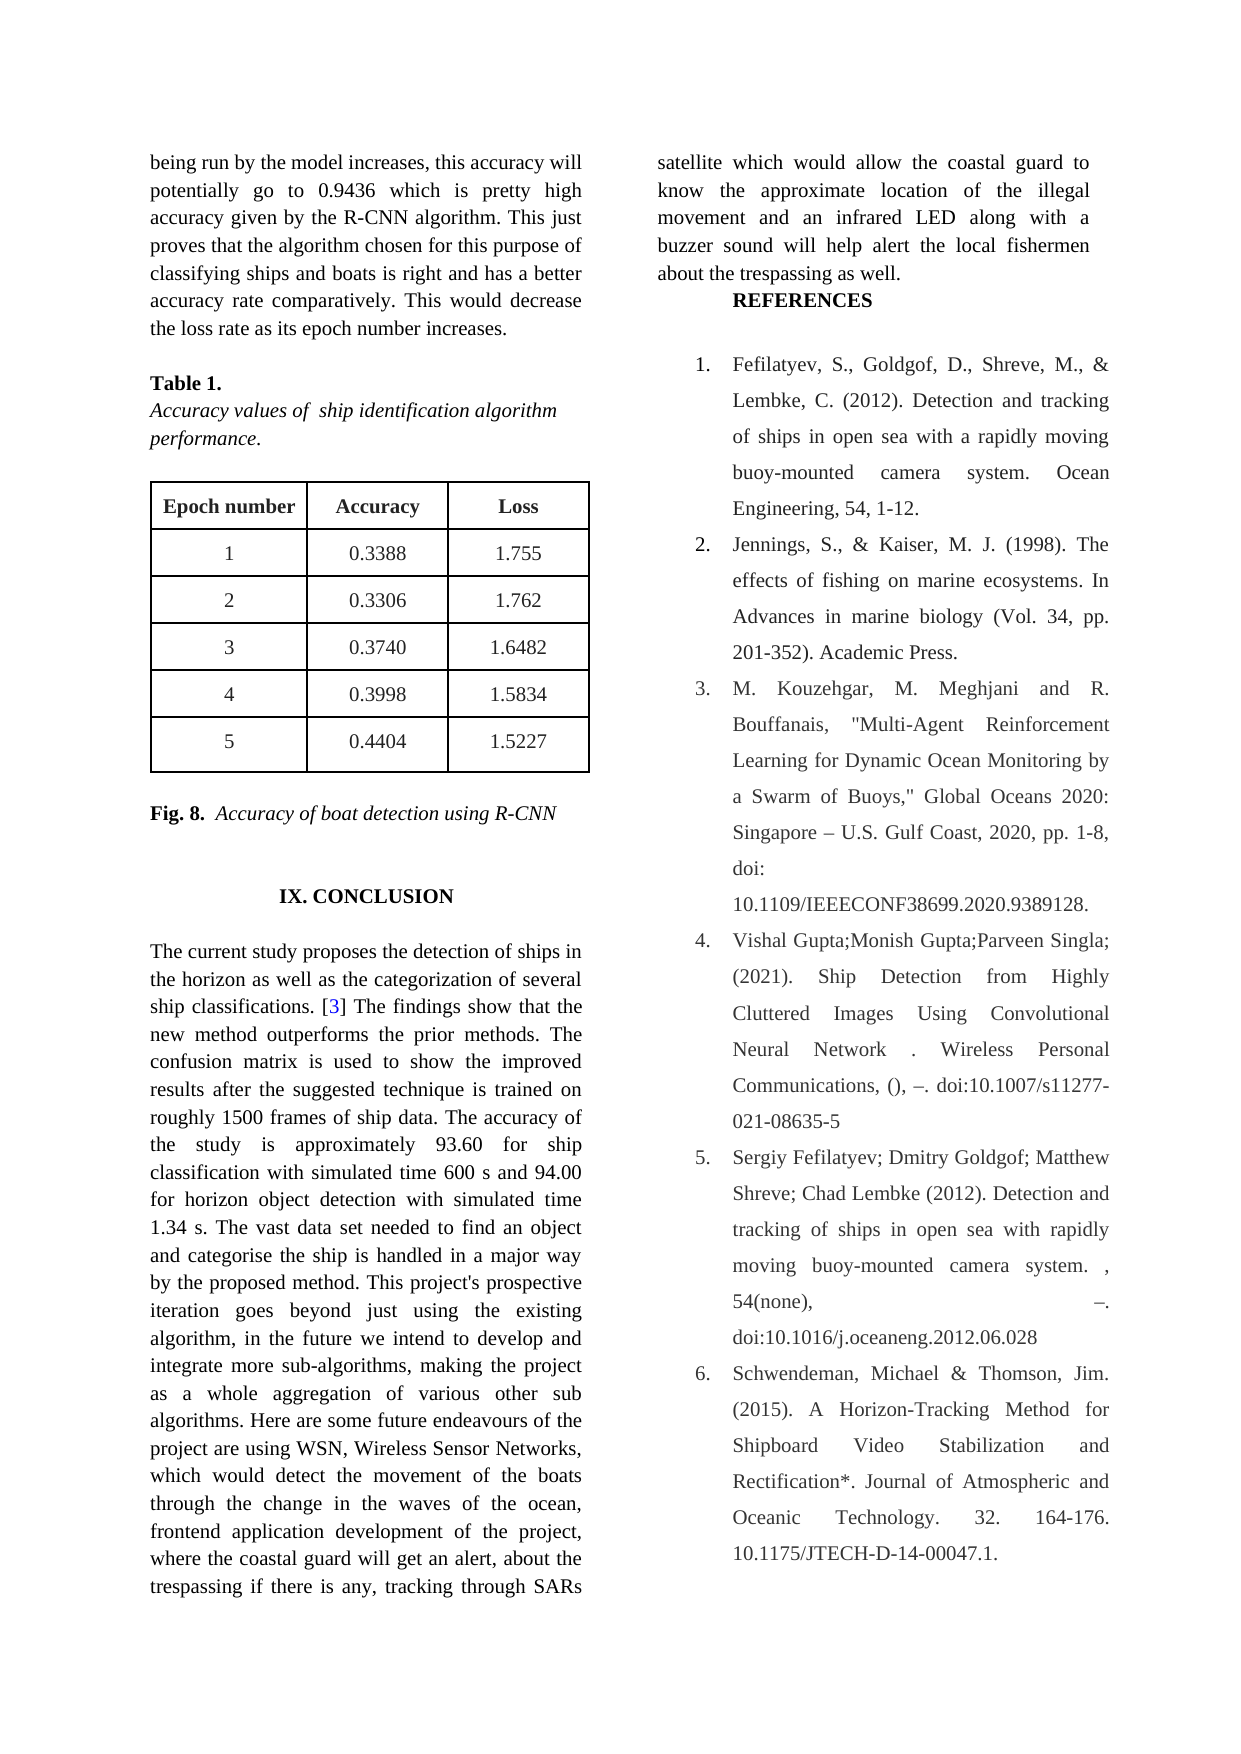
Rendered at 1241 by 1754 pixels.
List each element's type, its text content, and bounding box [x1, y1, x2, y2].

text Accuracy values of ship identification algorithm performance. [150, 398, 582, 450]
table_cell 4 [152, 671, 306, 716]
table_cell 1.6482 [449, 624, 588, 669]
table_header Loss [449, 483, 588, 528]
list Vishal Gupta;Monish Gupta;Parveen Singla; (2021). Ship Detection from Highly Cluttered Images Using Convolutional Neural Network . Wireless Personal Communications, (), –. doi:10.1007/s11277-021-08635-5 [695, 928, 1110, 1133]
text The current study proposes the detection of ships in the horizon as well as the categorization of several ship classifications. [3] The findings show that the new method outperforms the prior methods. The confusion matrix is used to show the improved results after the suggested technique is trained on roughly 1500 frames of ship data. The accuracy of the study is approximately 93.60 for ship classification with simulated time 600 s and 94.00 for horizon object detection with simulated time 1.34 s. The vast data set needed to find an object and categorise the ship is handled in a major way by the proposed method. This project's prospective iteration goes beyond just using the existing algorithm, in the future we intend to develop and integrate more sub-algorithms, making the project as a whole aggregation of various other sub algorithms. Here are some future endeavours of the project are using WSN, Wireless Sensor Networks, which would detect the movement of the boats through the change in the waves of the ocean, frontend application development of the project, where the coastal guard will get an alert, about the trespassing if there is any, tracking through SARs satellite which would allow the coastal guard to know the approximate location of the illegal movement and an infrared LED along with a buzzer sound will help alert the local fishermen about the trespassing as well. [150, 939, 582, 1598]
table_cell 1.762 [449, 577, 588, 622]
text Fig. 8. Accuracy of boat detection using R-CNN [150, 801, 582, 825]
list Fefilatyev, S., Goldgof, D., Shreve, M., & Lembke, C. (2012). Detection and tracking of ships in open sea with a rapidly moving buoy-mounted camera system. Ocean Engineering, 54, 1-12. [695, 352, 1110, 520]
table_cell 0.3740 [308, 624, 447, 669]
table_header Epoch number [152, 483, 306, 528]
list Schwendeman, Michael & Thomson, Jim. (2015). A Horizon-Tracking Method for Shipboard Video Stabilization and Rectification*. Journal of Atmospheric and Oceanic Technology. 32. 164-176. 10.1175/JTECH-D-14-00047.1. [695, 1361, 1110, 1565]
table_cell 0.3998 [308, 671, 447, 716]
list REFERENCES [732, 288, 1090, 312]
text IX. CONCLUSION [150, 884, 582, 908]
table_cell 1.5227 [449, 718, 588, 771]
list Jennings, S., & Kaiser, M. J. (1998). The effects of fishing on marine ecosystems. In Advances in marine biology (Vol. 34, pp. 201-352). Academic Press. [695, 532, 1110, 664]
table_cell 1 [152, 530, 306, 575]
table_cell 2 [152, 577, 306, 622]
list M. Kouzehgar, M. Meghjani and R. Bouffanais, "Multi-Agent Reinforcement Learning for Dynamic Ocean Monitoring by a Swarm of Buoys," Global Oceans 2020: Singapore – U.S. Gulf Coast, 2020, pp. 1-8, doi: 10.1109/IEEECONF38699.2020.9389128. [695, 676, 1110, 916]
table_cell 0.4404 [308, 718, 447, 771]
table_cell 1.755 [449, 530, 588, 575]
list Sergiy Fefilatyev; Dmitry Goldgof; Matthew Shreve; Chad Lembke (2012). Detection and tracking of ships in open sea with rapidly moving buoy-mounted camera system. , 54(none), –. doi:10.1016/j.oceaneng.2012.06.028 [695, 1144, 1110, 1349]
table_header Accuracy [308, 483, 447, 528]
table_cell 3 [152, 624, 306, 669]
table_cell 5 [152, 718, 306, 771]
table_cell 0.3388 [308, 530, 447, 575]
table_cell 1.5834 [449, 671, 588, 716]
text Table 1. [150, 371, 582, 395]
table_cell 0.3306 [308, 577, 447, 622]
